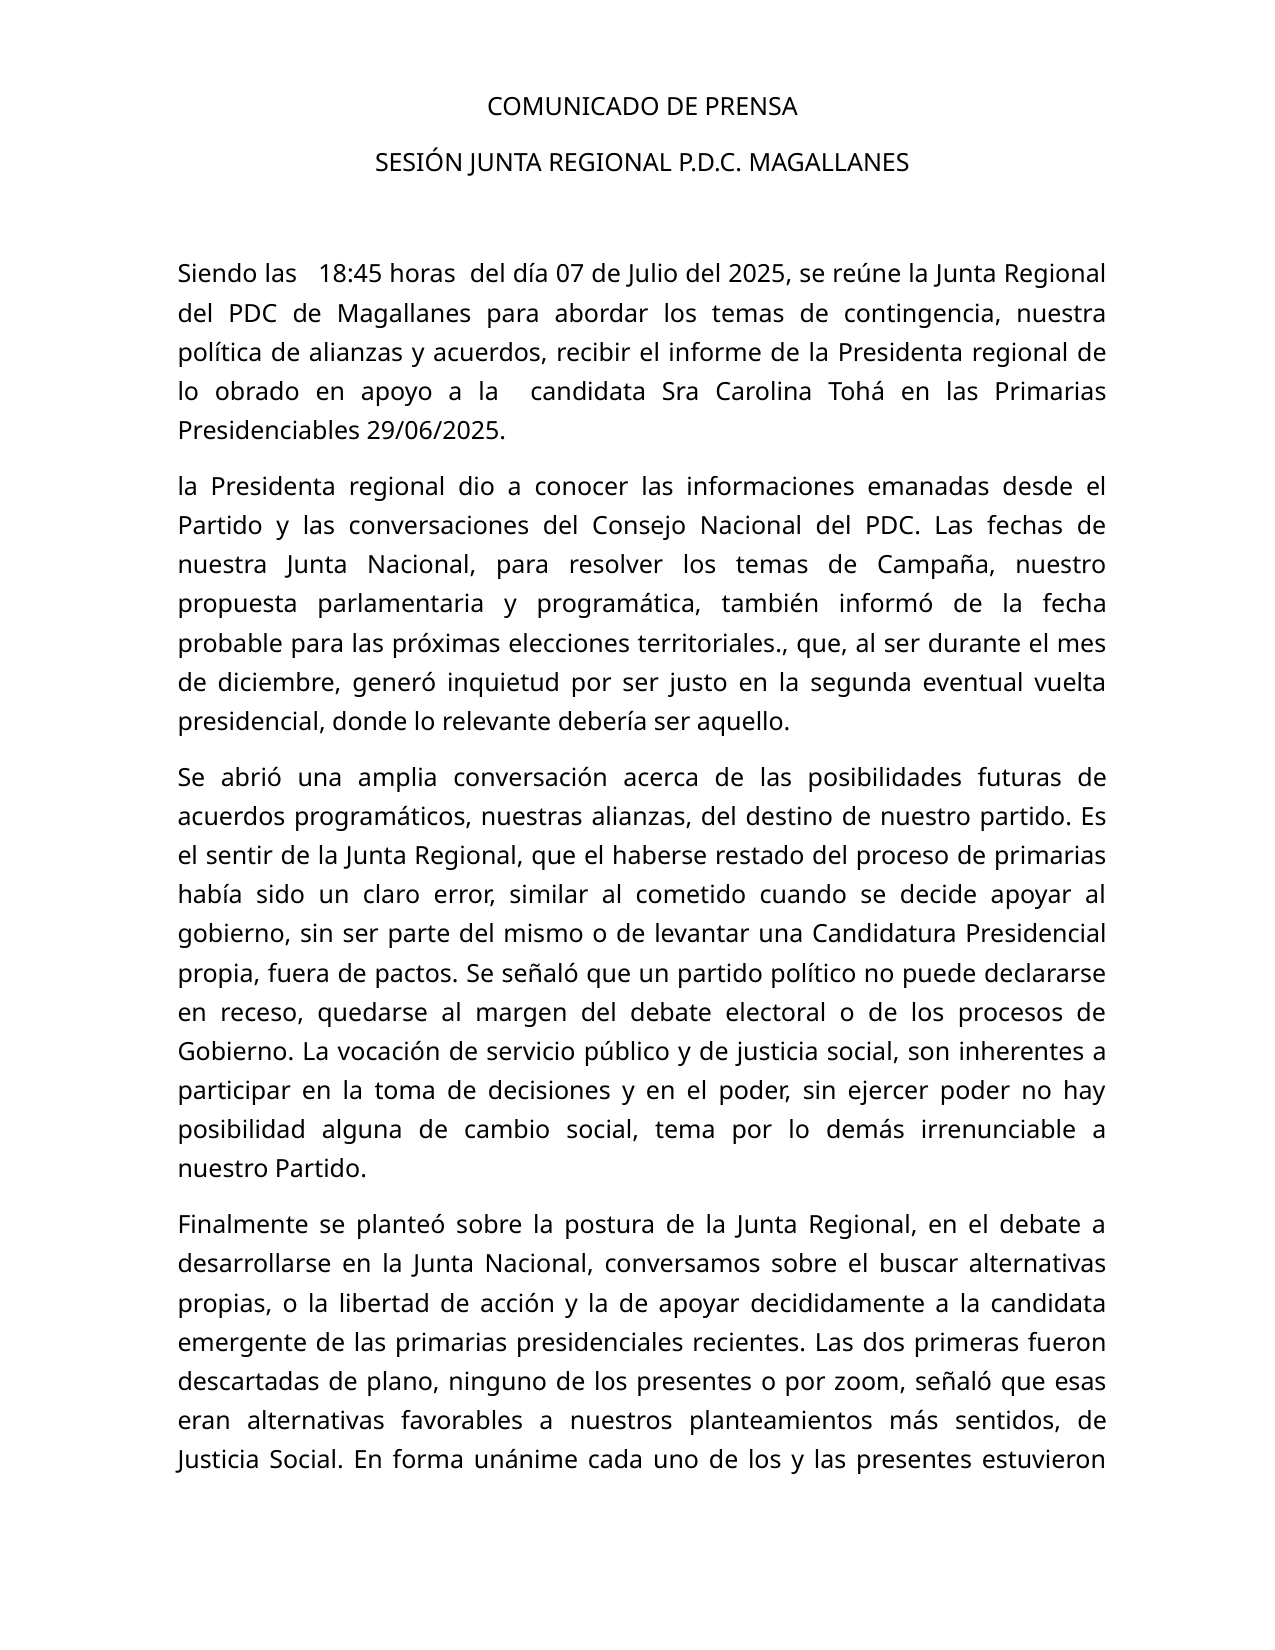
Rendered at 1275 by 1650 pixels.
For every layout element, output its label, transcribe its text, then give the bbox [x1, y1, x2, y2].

text SESIÓN JUNTA REGIONAL P.D.C. MAGALLANES [177, 144, 1107, 178]
text la Presidenta regional dio a conocer las informaciones emanadas desde el Partido y las conversaciones del Consejo Nacional del PDC. Las fechas de nuestra Junta Nacional, para resolver los temas de Campaña, nuestro propuesta parlamentaria y programática, también informó de la fecha probable para las próximas elecciones territoriales., que, al ser durante el mes de diciembre, generó inquietud por ser justo en la segunda eventual vuelta presidencial, donde lo relevante debería ser aquello. [177, 469, 1107, 738]
text Siendo las 18:45 horas del día 07 de Julio del 2025, se reúne la Junta Regional del PDC de Magallanes para abordar los temas de contingencia, nuestra política de alianzas y acuerdos, recibir el informe de la Presidenta regional de lo obrado en apoyo a la candidata Sra Carolina Tohá en las Primarias Presidenciables 29/06/2025. [177, 256, 1107, 447]
text Se abrió una amplia conversación acerca de las posibilidades futuras de acuerdos programáticos, nuestras alianzas, del destino de nuestro partido. Es el sentir de la Junta Regional, que el haberse restado del proceso de primarias había sido un claro error, similar al cometido cuando se decide apoyar al gobierno, sin ser parte del mismo o de levantar una Candidatura Presidencial propia, fuera de pactos. Se señaló que un partido político no puede declararse en receso, quedarse al margen del debate electoral o de los procesos de Gobierno. La vocación de servicio público y de justicia social, son inherentes a participar en la toma de decisiones y en el poder, sin ejercer poder no hay posibilidad alguna de cambio social, tema por lo demás irrenunciable a nuestro Partido. [177, 759, 1107, 1185]
text COMUNICADO DE PRENSA [177, 89, 1107, 123]
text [177, 1207, 1107, 1476]
